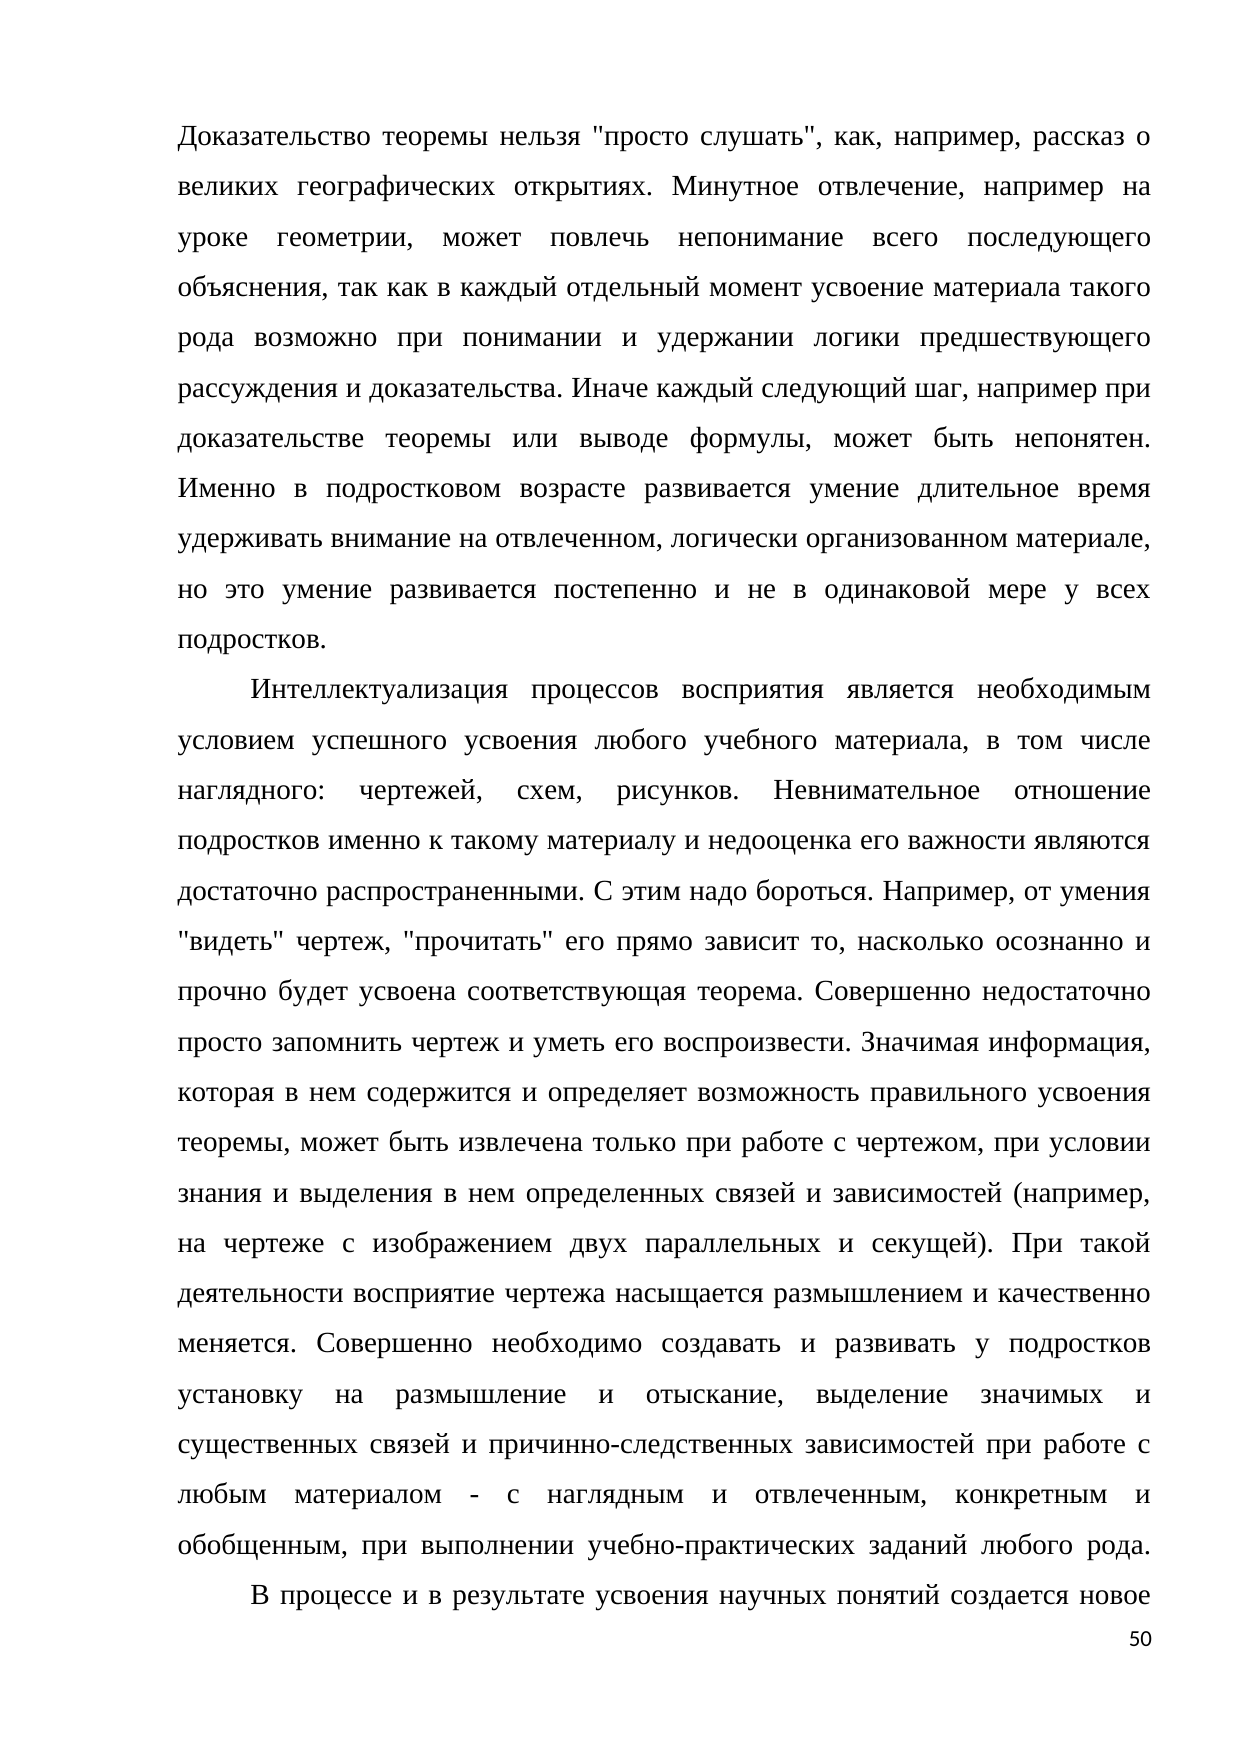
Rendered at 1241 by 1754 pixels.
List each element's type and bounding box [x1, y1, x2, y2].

text [177, 118, 1152, 1611]
